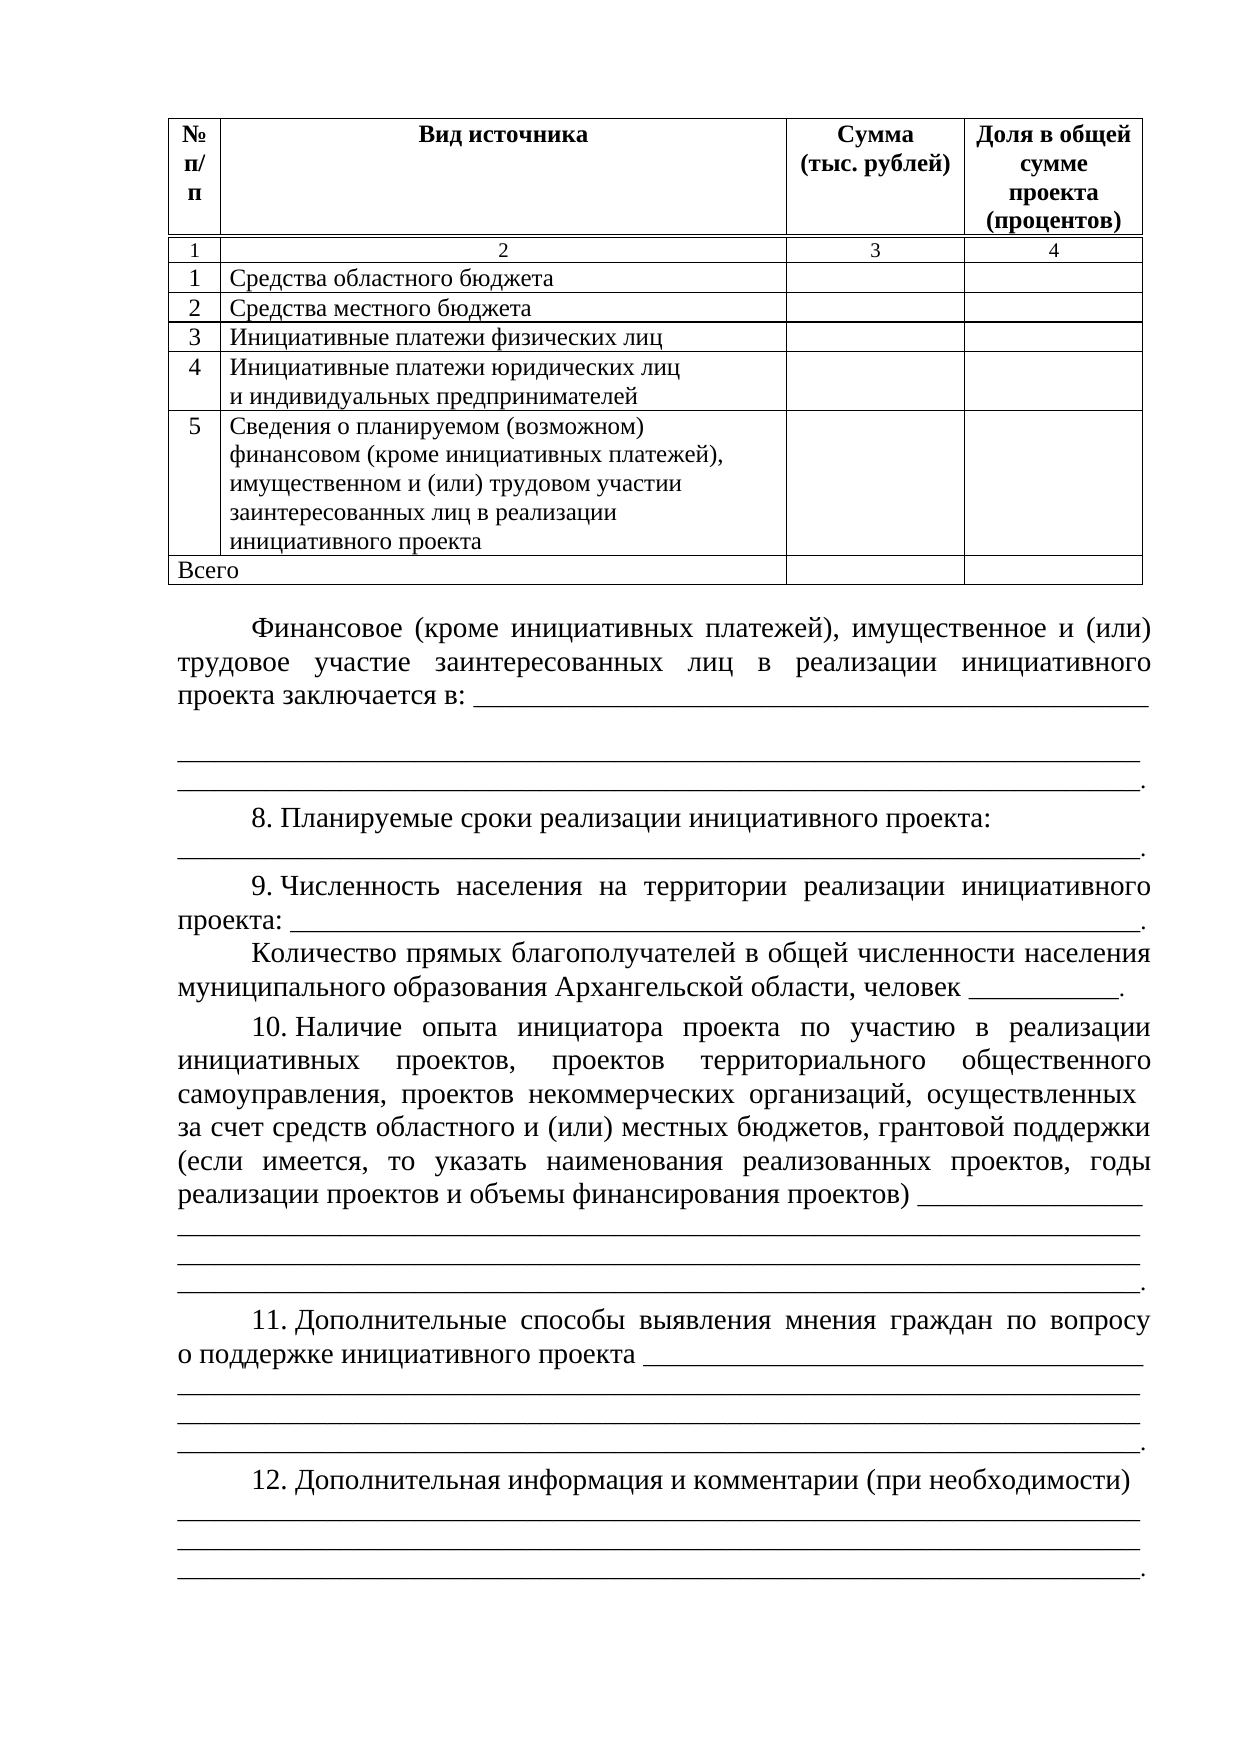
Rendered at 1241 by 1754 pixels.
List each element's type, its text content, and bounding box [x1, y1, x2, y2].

table_header Доля в общей сумме проекта (процентов) [965, 119, 1142, 234]
table_cell Сведения о планируемом (возможном) финансовом (кроме инициативных платежей), имущественном и (или) трудовом участии заинтересованных лиц в реализации инициативного проекта [221, 411, 786, 554]
table_cell 2 [169, 293, 220, 321]
table_header 1 [169, 238, 220, 262]
text _____________________________________________________________________________ [177, 1496, 1152, 1524]
text _____________________________________________________________________________ [177, 1369, 1152, 1398]
table_cell Инициативные платежи физических лиц [221, 323, 786, 351]
table_cell Всего [169, 556, 786, 584]
table_cell [965, 411, 1142, 554]
table_cell [787, 411, 964, 554]
table_cell [787, 293, 964, 321]
text _____________________________________________________________________________. [177, 833, 1152, 862]
table_cell Средства местного бюджета [221, 293, 786, 321]
table_header Сумма (тыс. рублей) [787, 119, 964, 234]
table_cell [965, 263, 1142, 292]
table_header 3 [787, 238, 964, 262]
text __________________________________________________________________________________________________________________________________________________________. [177, 736, 1152, 793]
text 12. Дополнительная информация и комментарии (при необходимости) [177, 1462, 1152, 1496]
text 10. Наличие опыта инициатора проекта по участию в реализации инициативных проектов, проектов территориального общественного самоуправления, проектов некоммерческих организаций, осуществленных за счет средств областного и (или) местных бюджетов, грантовой поддержки (если имеется, то указать наименования реализованных проектов, годы реализации проектов и объемы финансирования проектов) __________________ [177, 1009, 1152, 1210]
table_cell 1 [169, 263, 220, 292]
table_header 4 [965, 238, 1142, 262]
table_cell [965, 293, 1142, 321]
table_cell [787, 352, 964, 410]
table_cell [787, 263, 964, 292]
table_cell Инициативные платежи юридических лиц и индивидуальных предпринимателей [221, 352, 786, 410]
text __________________________________________________________________________________________________________________________________________________________. [177, 1398, 1152, 1456]
text 11. Дополнительные способы выявления мнения граждан по вопросу о поддержке инициативного проекта ________________________________________ [177, 1302, 1152, 1369]
text 9. Численность населения на территории реализации инициативного проекта: ____________________________________________________________________. [177, 868, 1152, 935]
text Финансовое (кроме инициативных платежей), имущественное и (или) трудовое участие заинтересованных лиц в реализации инициативного проекта заключается в: ______________________________________________________ [177, 610, 1152, 711]
table_header Вид источника [221, 119, 786, 234]
table_cell 3 [169, 323, 220, 351]
text Количество прямых благополучателей в общей численности населения муниципального образования Архангельской области, человек ____________. [177, 935, 1152, 1002]
text 8. Планируемые сроки реализации инициативного проекта: [177, 800, 1152, 833]
text __________________________________________________________________________________________________________________________________________________________. [177, 1239, 1152, 1296]
table_cell 5 [169, 411, 220, 554]
table_cell [965, 323, 1142, 351]
table_cell [787, 556, 964, 584]
table_cell [965, 352, 1142, 410]
table_cell [965, 556, 1142, 584]
text __________________________________________________________________________________________________________________________________________________________. [177, 1524, 1152, 1582]
table_header № п/п [169, 119, 220, 234]
table_cell Средства областного бюджета [221, 263, 786, 292]
table_header 2 [221, 238, 786, 262]
table_cell [787, 323, 964, 351]
text _____________________________________________________________________________ [177, 1210, 1152, 1239]
table_cell 4 [169, 352, 220, 410]
